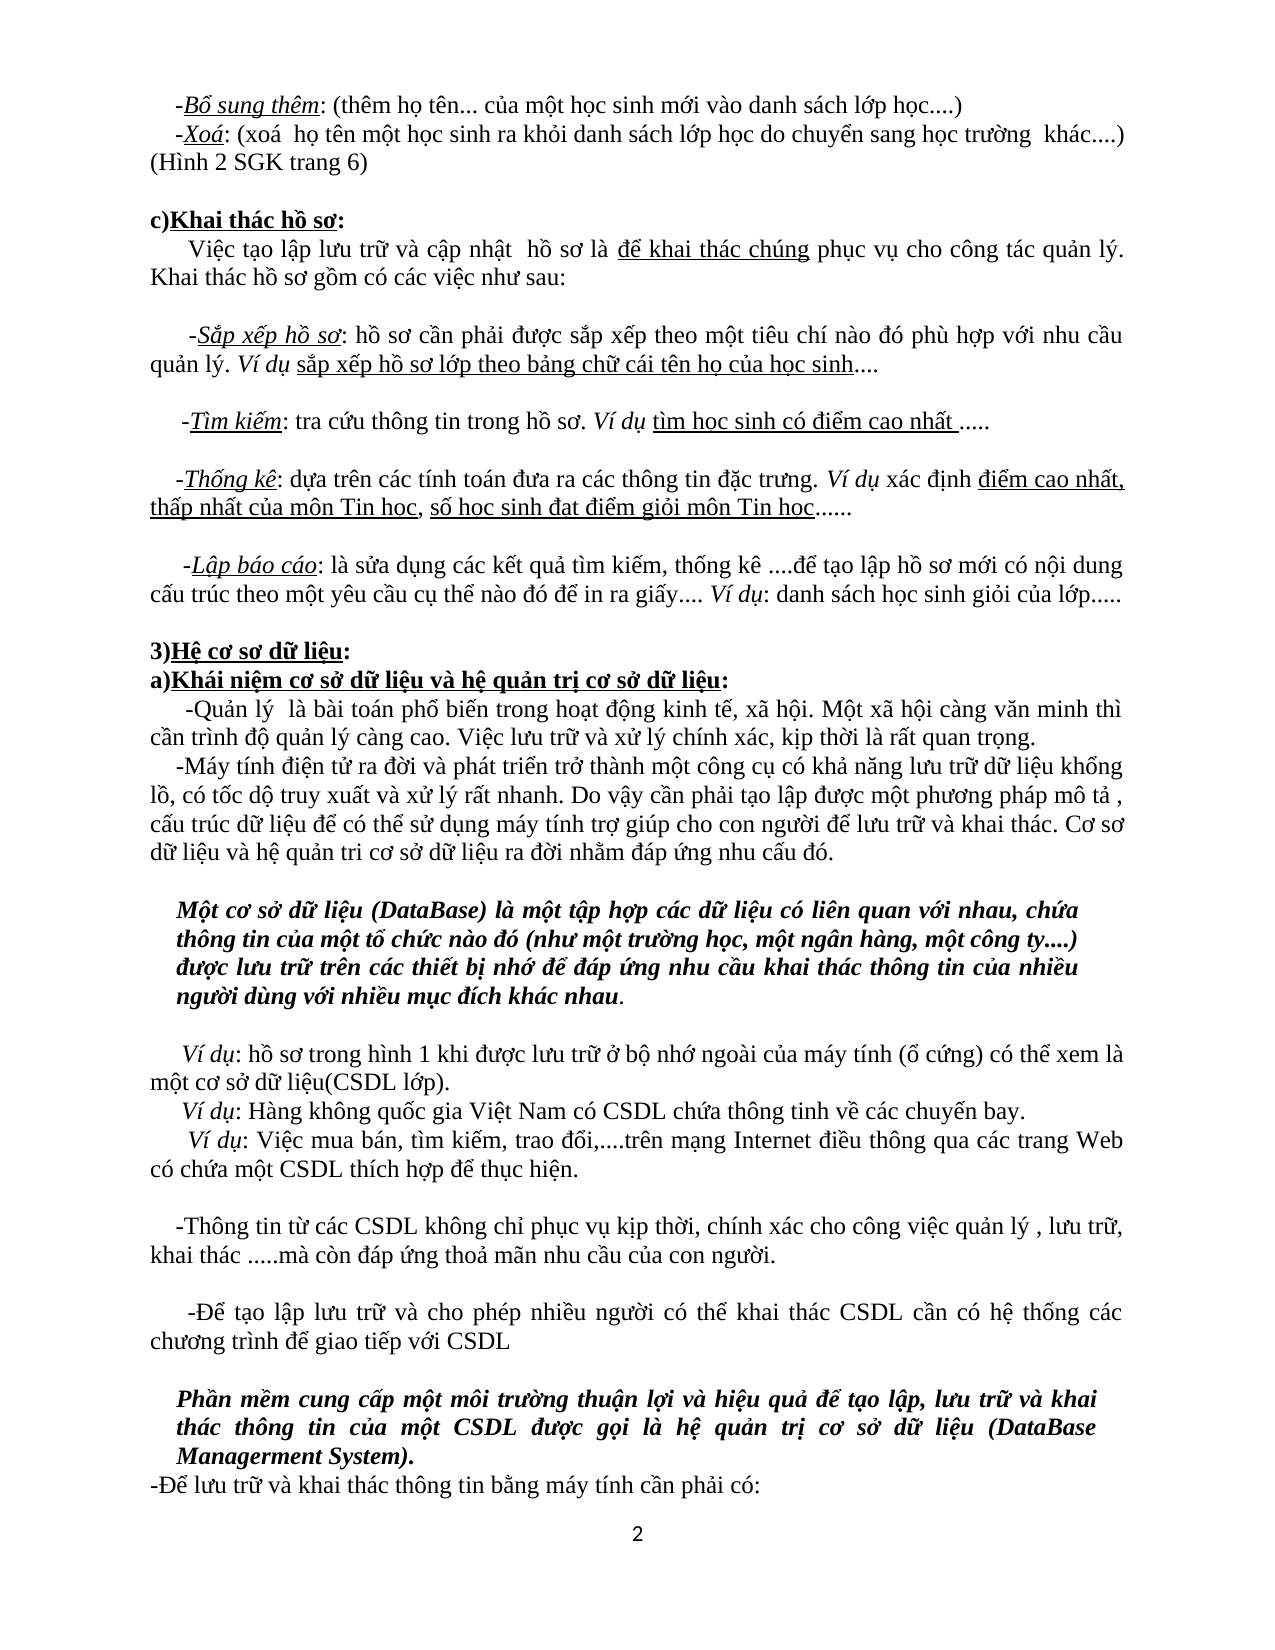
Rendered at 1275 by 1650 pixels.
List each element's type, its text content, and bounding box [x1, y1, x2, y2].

text Ví dụ: Hàng không quốc gia Việt Nam có CSDL chứa thông tinh về các chuyến bay. [150, 1096, 1125, 1125]
text -Thống kê: dựa trên các tính toán đưa ra các thông tin đặc trưng. Ví dụ xác định điểm cao nhất, thấp nhất của môn Tin học, số học sinh đạt điểm giỏi môn Tin học...... [150, 464, 1125, 521]
text Việc tạo lập lưu trữ và cập nhật hồ sơ là để khai thác chúng phục vụ cho công tác quản lý. Khai thác hồ sơ gồm có các việc như sau: [150, 234, 1125, 291]
text -Để tạo lập lưu trữ và cho phép nhiều người có thể khai thác CSDL cần có hệ thống các chương trình để giao tiếp với CSDL [150, 1297, 1125, 1355]
text -Thông tin từ các CSDL không chỉ phục vụ kịp thời, chính xác cho công việc quản lý , lưu trữ, khai thác .....mà còn đáp ứng thoả mãn nhu cầu của con người. [150, 1211, 1125, 1269]
text -Quản lý là bài toán phổ biến trong hoạt động kinh tế, xã hội. Một xã hội càng văn minh thì cần trình độ quản lý càng cao. Việc lưu trữ và xử lý chính xác, kịp thời là rất quan trọng. [150, 694, 1125, 751]
text -Tìm kiếm: tra cứu thông tin trong hồ sơ. Ví dụ tìm học sinh có điểm cao nhất ..... [150, 406, 1125, 435]
text -Sắp xếp hồ sơ: hồ sơ cần phải được sắp xếp theo một tiêu chí nào đó phù hợp với nhu cầu quản lý. Ví dụ sắp xếp hồ sơ lớp theo bảng chữ cái tên họ của học sinh.... [150, 320, 1125, 377]
text -Lập báo cáo: là sửa dụng các kết quả tìm kiếm, thống kê ....để tạo lập hồ sơ mới có nội dung cấu trúc theo một yêu cầu cụ thể nào đó để in ra giấy.... Ví dụ: danh sách học sinh giỏi của lớp..... [150, 550, 1125, 607]
text (Hình 2 SGK trang 6) [150, 147, 1125, 176]
text c)Khai thác hồ sơ: [150, 205, 1125, 234]
text 3)Hệ cơ sơ dữ liệu: [150, 636, 1125, 665]
text Ví dụ: Việc mua bán, tìm kiếm, trao đổi,....trên mạng Internet điều thông qua các trang Web có chứa một CSDL thích hợp để thục hiện. [150, 1125, 1125, 1182]
text -Xoá: (xoá họ tên một học sinh ra khỏi danh sách lớp học do chuyển sang học trường khác....) [150, 119, 1125, 147]
text -Để lưu trữ và khai thác thông tin bằng máy tính cần phải có: [150, 1470, 1125, 1499]
text Phần mềm cung cấp một môi trường thuận lợi và hiệu quả để tạo lập, lưu trữ và khai thác thông tin của một CSDL được gọi là hệ quản trị cơ sở dữ liệu (DataBase Managerment System). [176, 1384, 1099, 1470]
text a)Khái niệm cơ sở dữ liệu và hệ quản trị cơ sở dữ liệu: [150, 665, 1125, 694]
text Ví dụ: hồ sơ trong hình 1 khi được lưu trữ ở bộ nhớ ngoài của máy tính (ổ cứng) có thể xem là một cơ sở dữ liệu(CSDL lớp). [150, 1039, 1125, 1096]
text -Bổ sung thêm: (thêm họ tên... của một học sinh mới vào danh sách lớp học....) [150, 90, 1125, 119]
text Một cơ sở dữ liệu (DataBase) là một tập hợp các dữ liệu có liên quan với nhau, chứa thông tin của một tổ chức nào đó (như một trường học, một ngân hàng, một công ty....) được lưu trữ trên các thiết bị nhớ để đáp ứng nhu cầu khai thác thông tin của nhiều người dùng với nhiều mục đích khác nhau. [176, 895, 1080, 1010]
text -Máy tính điện tử ra đời và phát triển trở thành một công cụ có khả năng lưu trữ dữ liệu khổng lồ, có tốc dộ truy xuất và xử lý rất nhanh. Do vậy cần phải tạo lập được một phương pháp mô tả , cấu trúc dữ liệu để có thể sử dụng máy tính trợ giúp cho con người để lưu trữ và khai thác. Cơ sơ dữ liệu và hệ quản tri cơ sở dữ liệu ra đời nhằm đáp ứng nhu cấu đó. [150, 751, 1125, 866]
